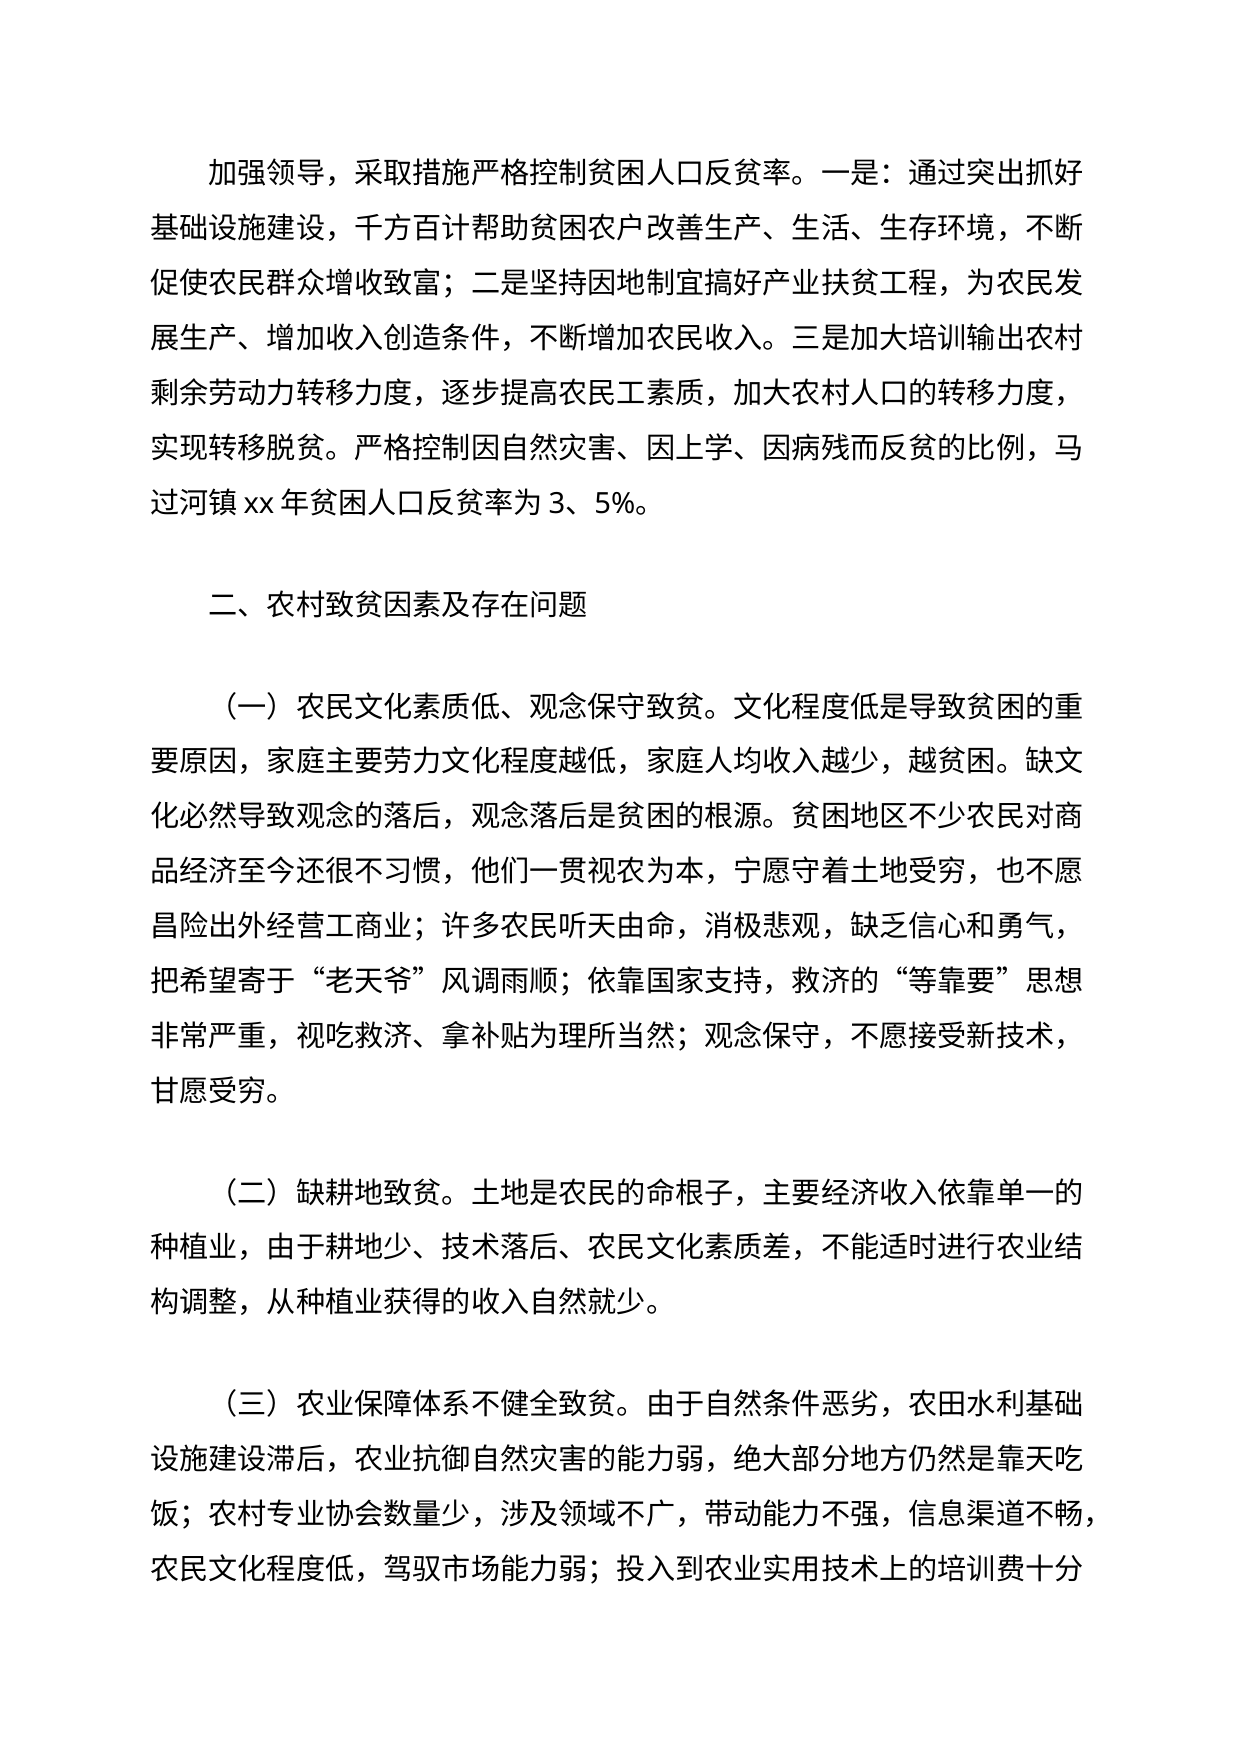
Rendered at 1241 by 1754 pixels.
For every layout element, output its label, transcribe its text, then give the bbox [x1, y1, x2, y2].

text （二）缺耕地致贫。土地是农民的命根子，主要经济收入依靠单一的种植业，由于耕地少、技术落后、农民文化素质差，不能适时进行农业结构调整，从种植业获得的收入自然就少。 [150, 1169, 1090, 1321]
text （一）农民文化素质低、观念保守致贫。文化程度低是导致贫困的重要原因，家庭主要劳力文化程度越低，家庭人均收入越少，越贫困。缺文化必然导致观念的落后，观念落后是贫困的根源。贫困地区不少农民对商品经济至今还很不习惯，他们一贯视农为本，宁愿守着土地受穷，也不愿昌险出外经营工商业；许多农民听天由命，消极悲观，缺乏信心和勇气，把希望寄于“老天爷”风调雨顺；依靠国家支持，救济的“等靠要”思想非常严重，视吃救济、拿补贴为理所当然；观念保守，不愿接受新技术，甘愿受穷。 [150, 683, 1090, 1110]
text 加强领导，采取措施严格控制贫困人口反贫率。一是：通过突出抓好基础设施建设，千方百计帮助贫困农户改善生产、生活、生存环境，不断促使农民群众增收致富；二是坚持因地制宜搞好产业扶贫工程，为农民发展生产、增加收入创造条件，不断增加农民收入。三是加大培训输出农村剩余劳动力转移力度，逐步提高农民工素质，加大农村人口的转移力度，实现转移脱贫。严格控制因自然灾害、因上学、因病残而反贫的比例，马过河镇xx年贫困人口反贫率为3、5%。 [150, 150, 1090, 522]
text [150, 1381, 1090, 1588]
text 二、农村致贫因素及存在问题 [150, 581, 1090, 624]
